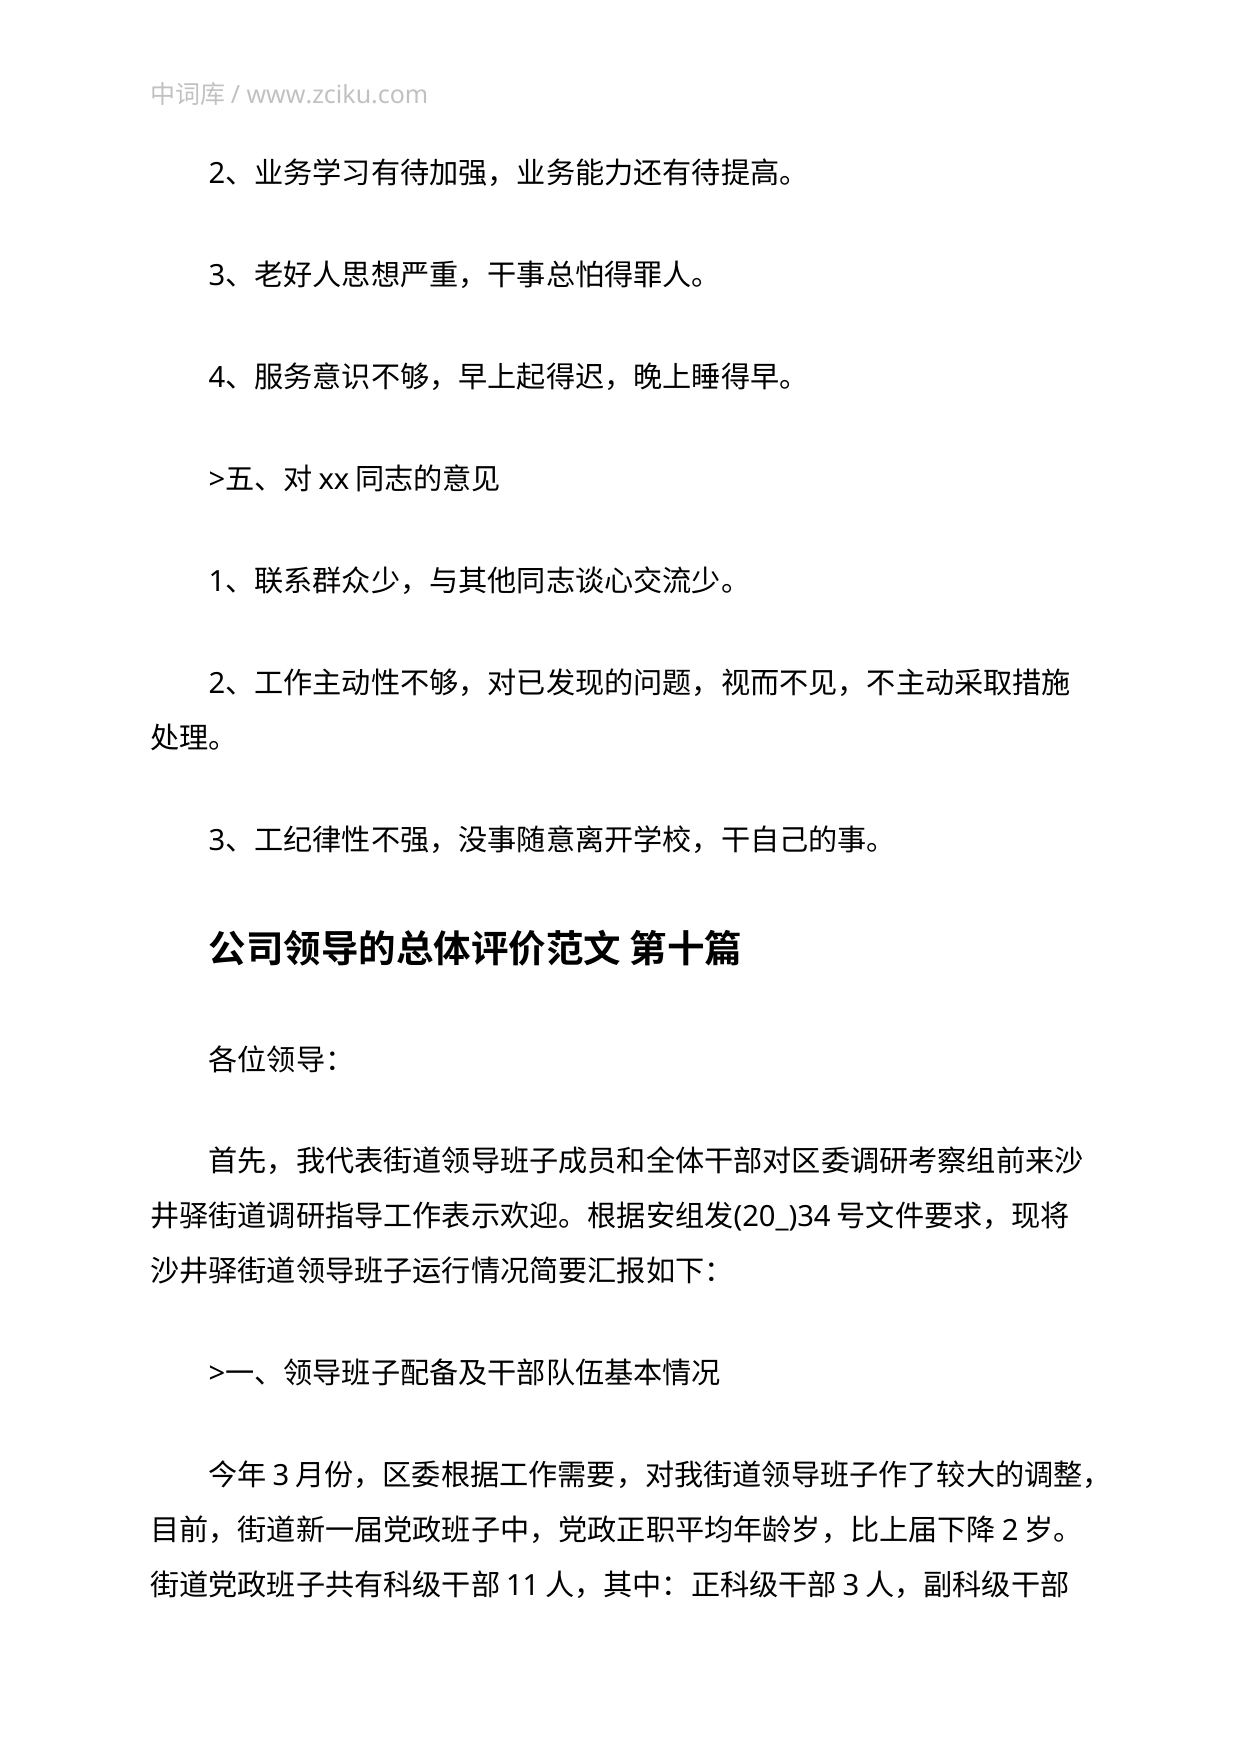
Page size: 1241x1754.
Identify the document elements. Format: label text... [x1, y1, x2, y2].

text 公司领导的总体评价范文 第十篇 [150, 919, 1090, 973]
text >一、领导班子配备及干部队伍基本情况 [150, 1349, 1090, 1392]
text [150, 1451, 1090, 1604]
text 3、工纪律性不强，没事随意离开学校，干自己的事。 [150, 817, 1090, 859]
text 2、业务学习有待加强，业务能力还有待提高。 [150, 150, 1090, 192]
text >五、对xx同志的意见 [150, 456, 1090, 498]
text 首先，我代表街道领导班子成员和全体干部对区委调研考察组前来沙井驿街道调研指导工作表示欢迎。根据安组发(20_)34号文件要求，现将沙井驿街道领导班子运行情况简要汇报如下： [150, 1138, 1090, 1290]
text 1、联系群众少，与其他同志谈心交流少。 [150, 558, 1090, 600]
text 2、工作主动性不够，对已发现的问题，视而不见，不主动采取措施处理。 [150, 660, 1090, 757]
text 各位领导： [150, 1036, 1090, 1078]
text 3、老好人思想严重，干事总怕得罪人。 [150, 252, 1090, 294]
text 4、服务意识不够，早上起得迟，晚上睡得早。 [150, 354, 1090, 396]
